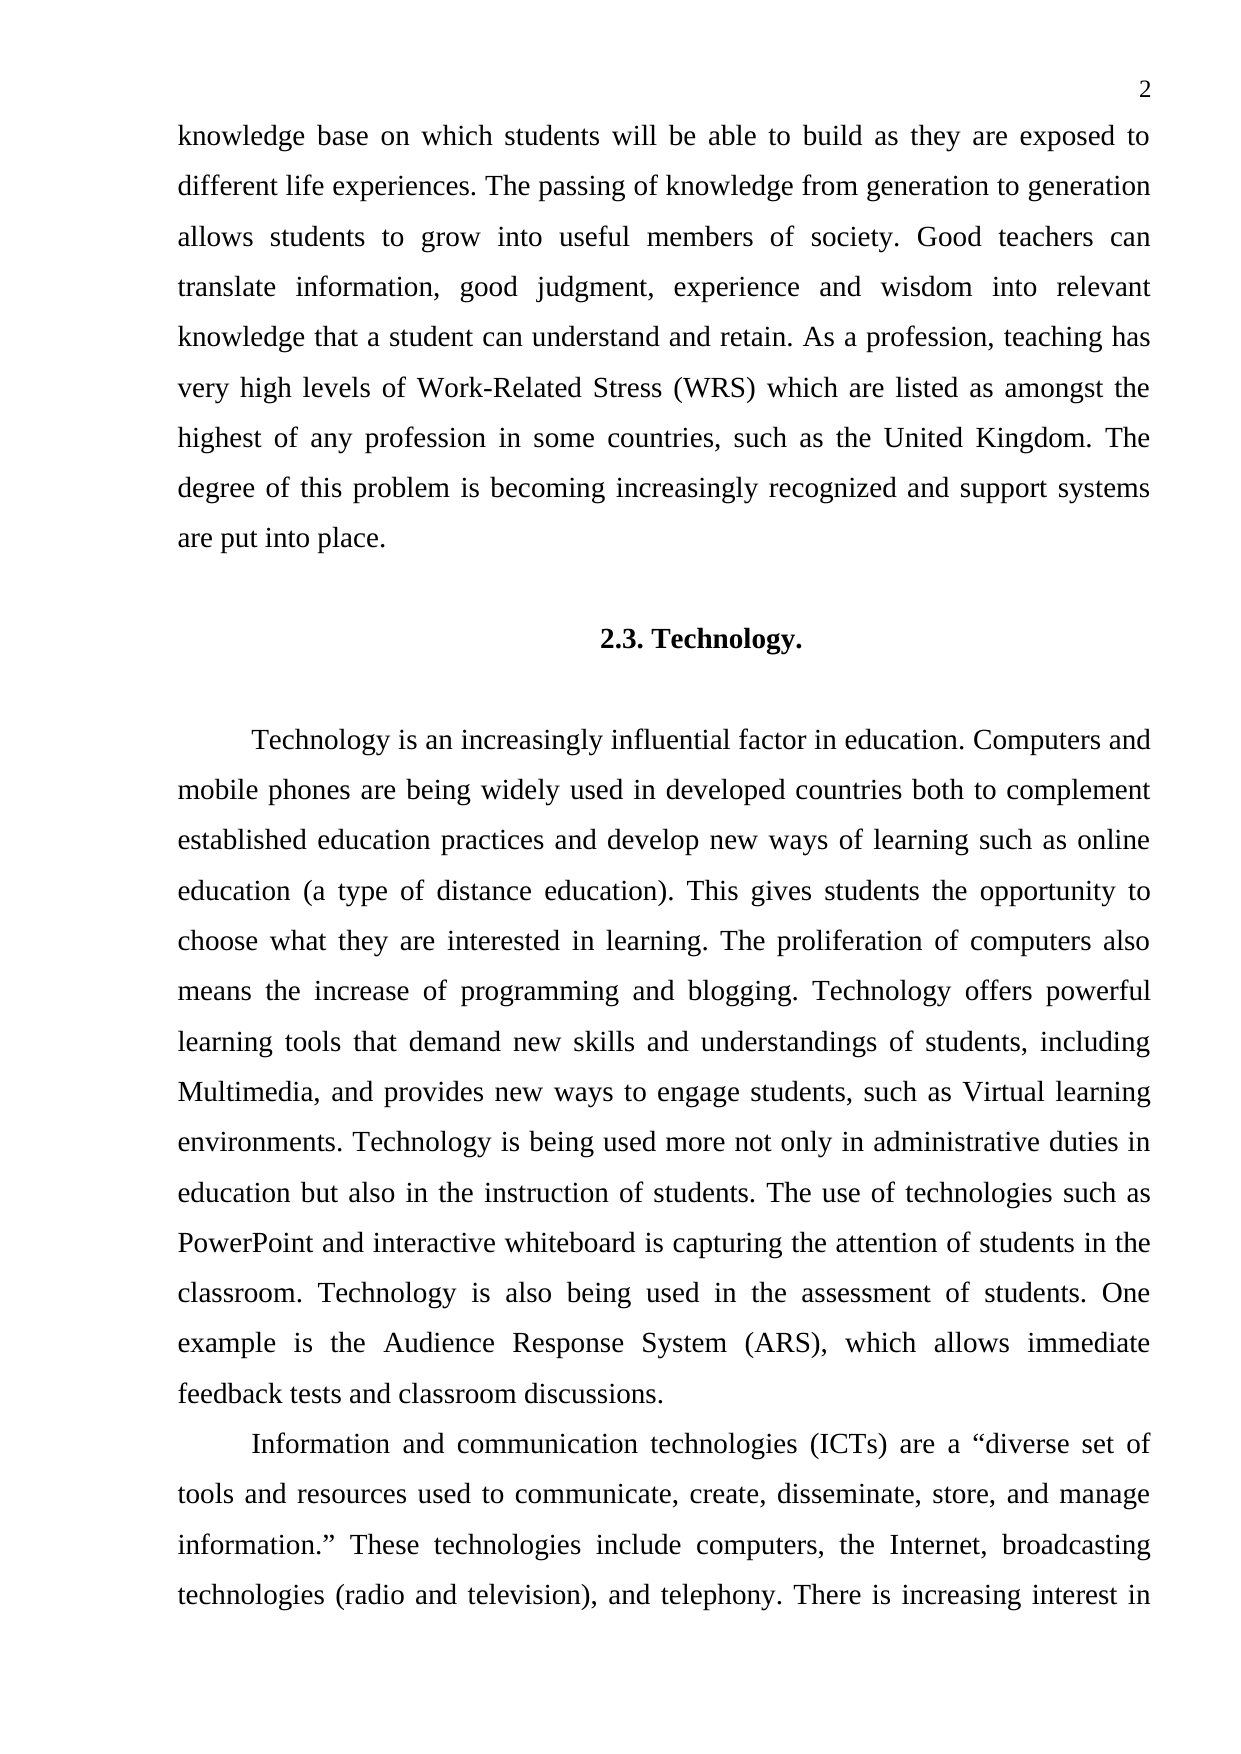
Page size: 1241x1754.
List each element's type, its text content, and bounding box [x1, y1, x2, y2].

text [177, 1426, 1152, 1611]
text 2.3. Technology. [177, 621, 1152, 655]
text Technology is an increasingly influential factor in education. Computers and mobile phones are being widely used in developed countries both to complement established education practices and develop new ways of learning such as online education (a type of distance education). This gives students the opportunity to choose what they are interested in learning. The proliferation of computers also means the increase of programming and blogging. Technology offers powerful learning tools that demand new skills and understandings of students, including Multimedia, and provides new ways to engage students, such as Virtual learning environments. Technology is being used more not only in administrative duties in education but also in the instruction of students. The use of technologies such as PowerPoint and interactive whiteboard is capturing the attention of students in the classroom. Technology is also being used in the assessment of students. One example is the Audience Response System (ARS), which allows immediate feedback tests and classroom discussions. [177, 722, 1152, 1409]
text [177, 118, 1152, 554]
